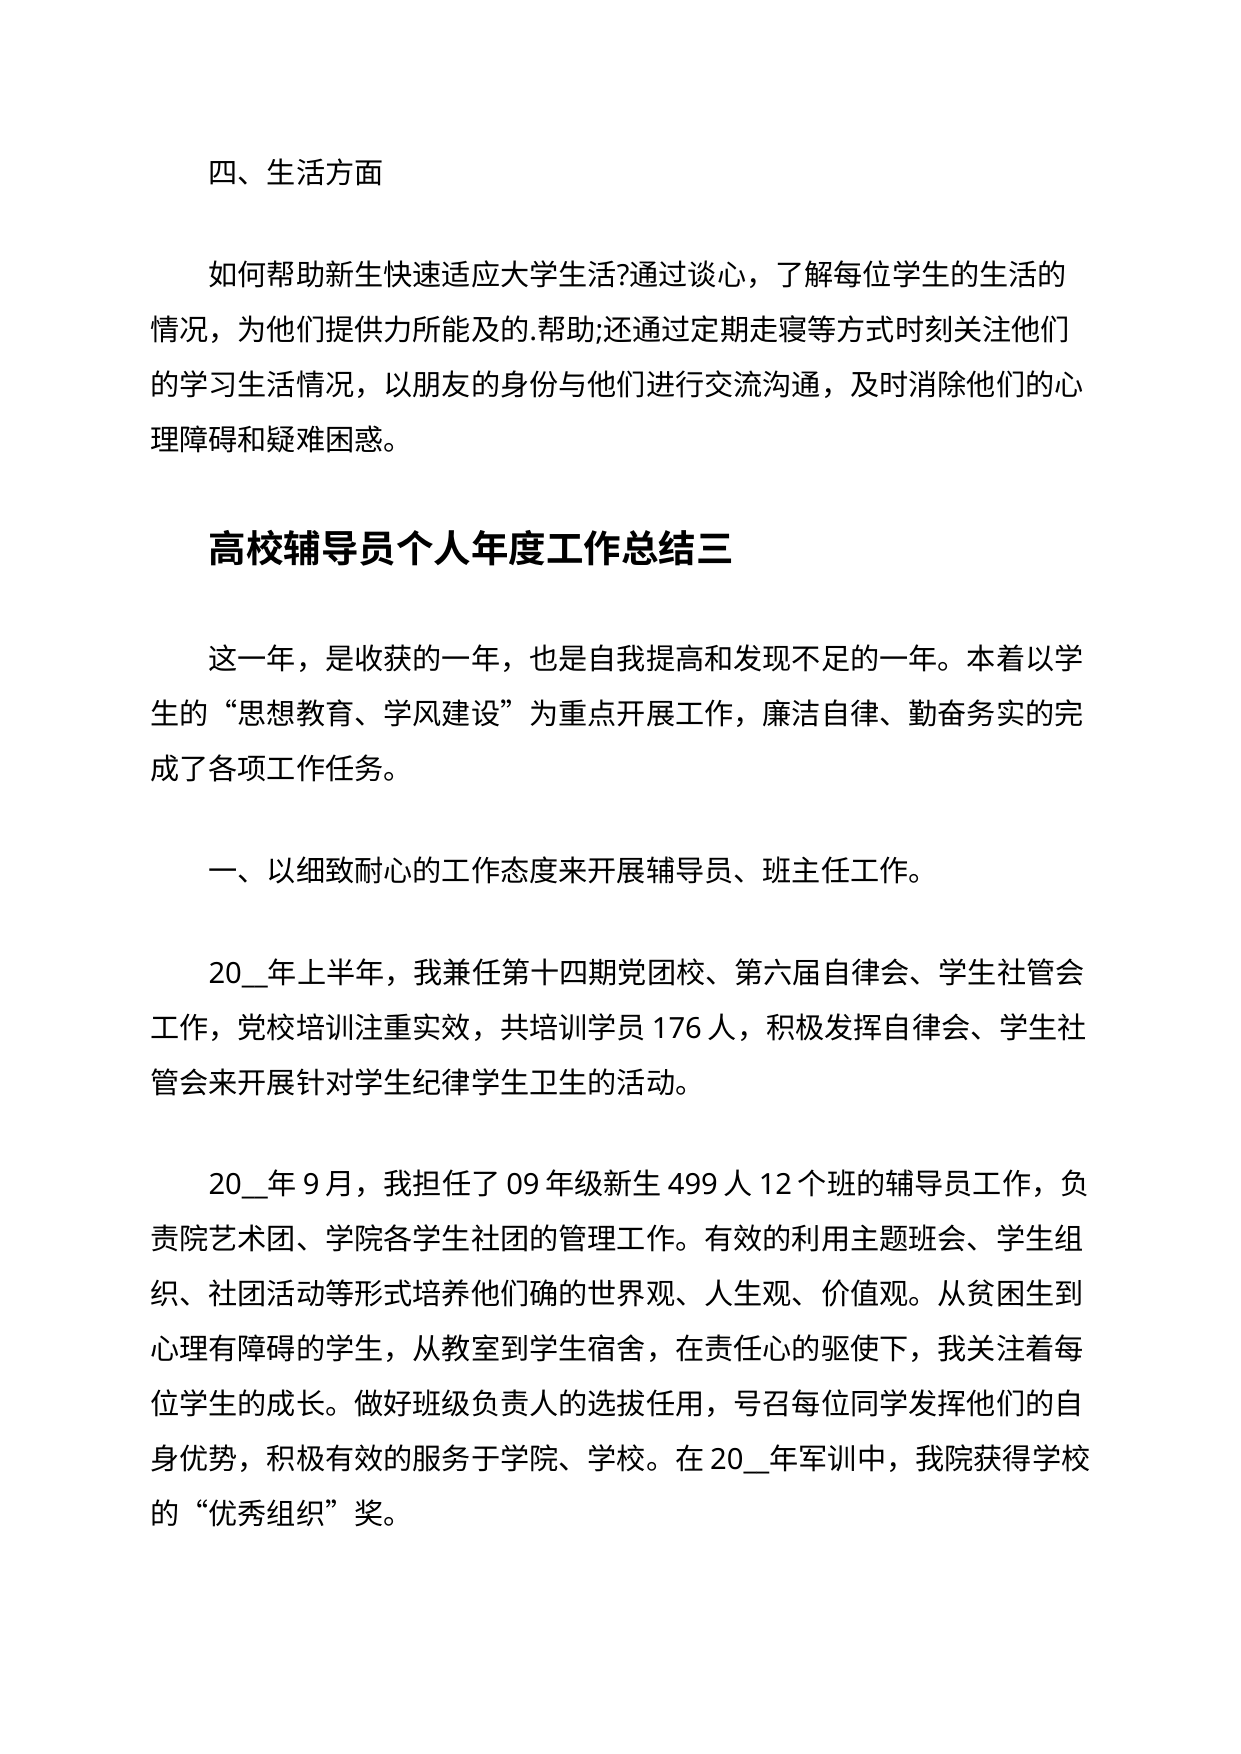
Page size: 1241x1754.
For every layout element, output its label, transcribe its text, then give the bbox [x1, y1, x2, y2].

text 一、以细致耐心的工作态度来开展辅导员、班主任工作。 [150, 847, 1090, 890]
text 四、生活方面 [150, 150, 1090, 192]
text 如何帮助新生快速适应大学生活?通过谈心，了解每位学生的生活的情况，为他们提供力所能及的.帮助;还通过定期走寝等方式时刻关注他们的学习生活情况，以朋友的身份与他们进行交流沟通，及时消除他们的心理障碍和疑难困惑。 [150, 252, 1090, 459]
text 20__年上半年，我兼任第十四期党团校、第六届自律会、学生社管会工作，党校培训注重实效，共培训学员176人，积极发挥自律会、学生社管会来开展针对学生纪律学生卫生的活动。 [150, 949, 1090, 1101]
text 这一年，是收获的一年，也是自我提高和发现不足的一年。本着以学生的“思想教育、学风建设”为重点开展工作，廉洁自律、勤奋务实的完成了各项工作任务。 [150, 636, 1090, 788]
text 高校辅导员个人年度工作总结三 [150, 518, 1090, 573]
text 20__年9月，我担任了09年级新生499人12个班的辅导员工作，负责院艺术团、学院各学生社团的管理工作。有效的利用主题班会、学生组织、社团活动等形式培养他们确的世界观、人生观、价值观。从贫困生到心理有障碍的学生，从教室到学生宿舍，在责任心的驱使下，我关注着每位学生的成长。做好班级负责人的选拔任用，号召每位同学发挥他们的自身优势，积极有效的服务于学院、学校。在20__年军训中，我院获得学校的“优秀组织”奖。 [150, 1161, 1090, 1533]
